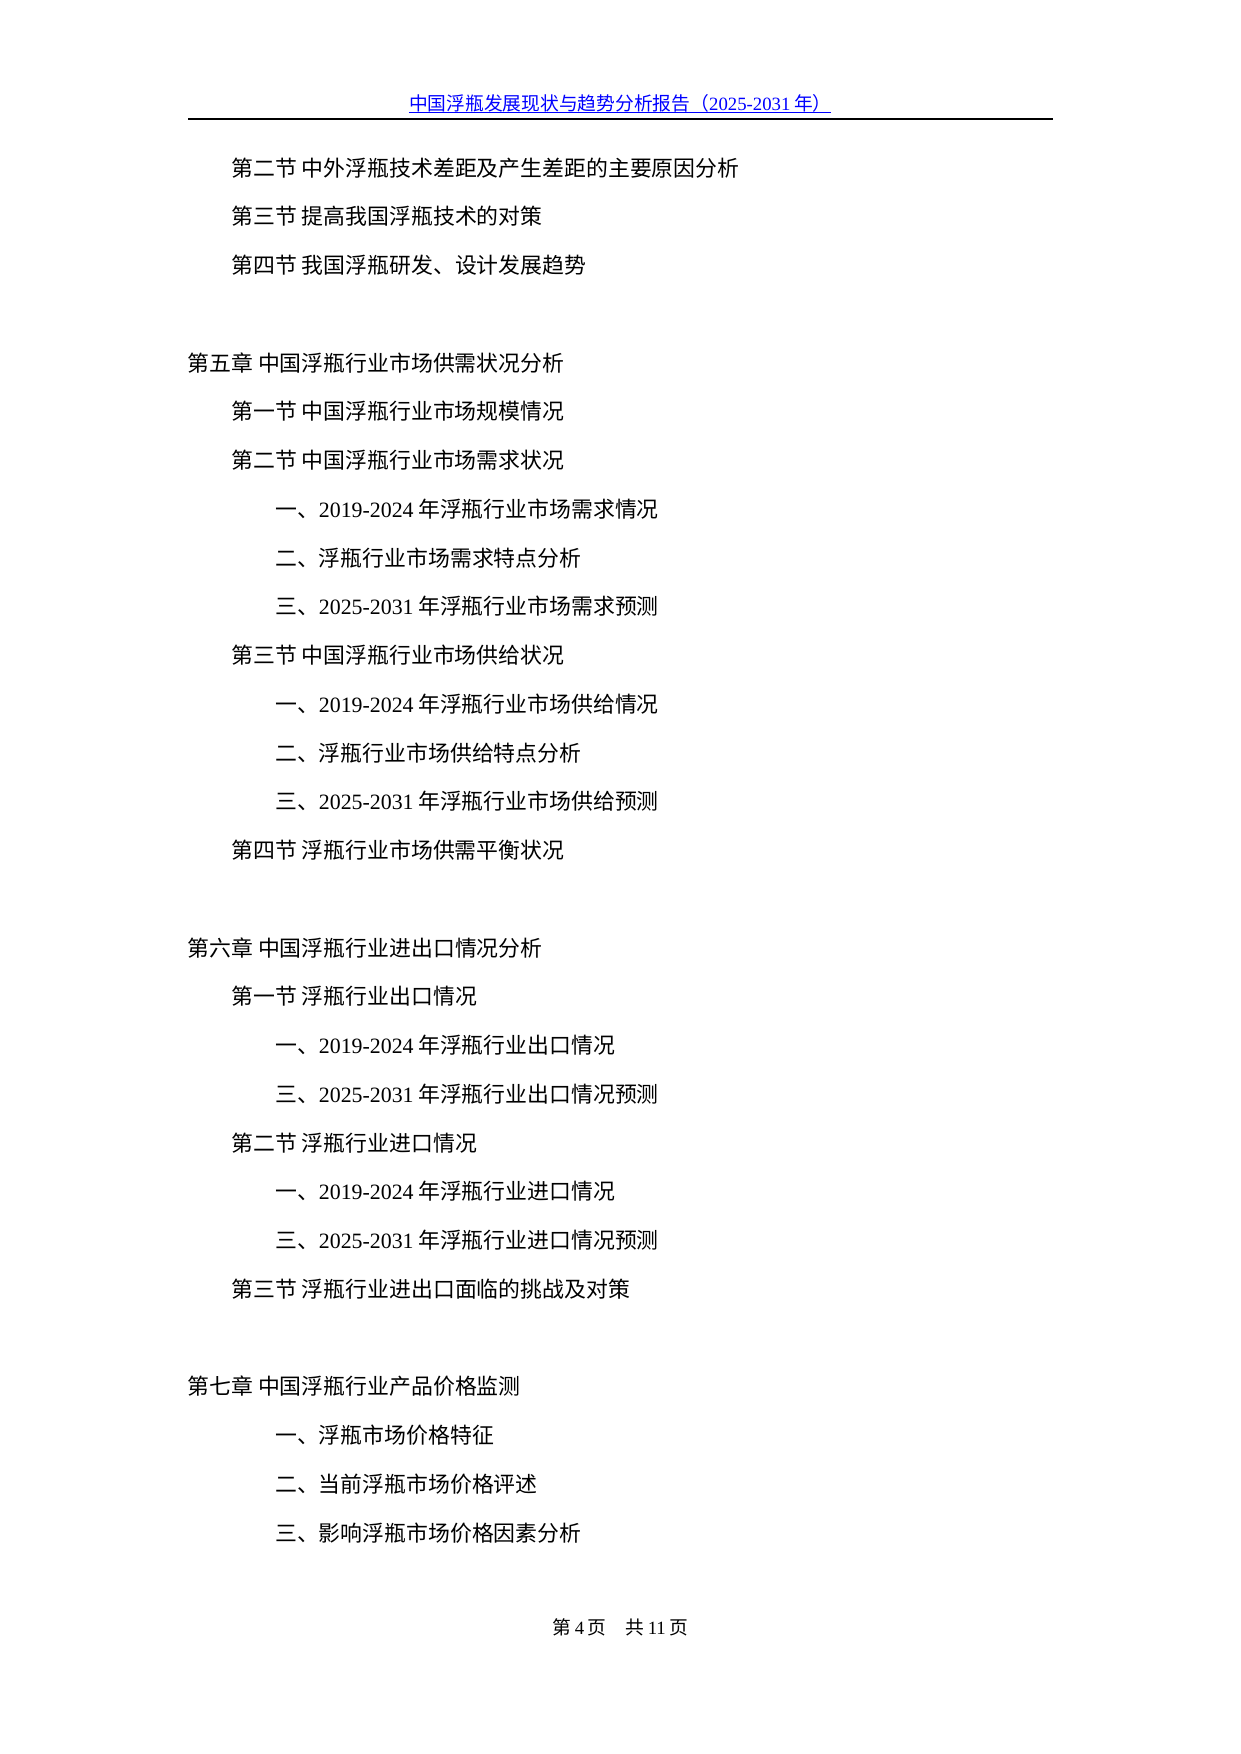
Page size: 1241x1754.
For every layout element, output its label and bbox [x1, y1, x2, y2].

text [187, 150, 1053, 1548]
